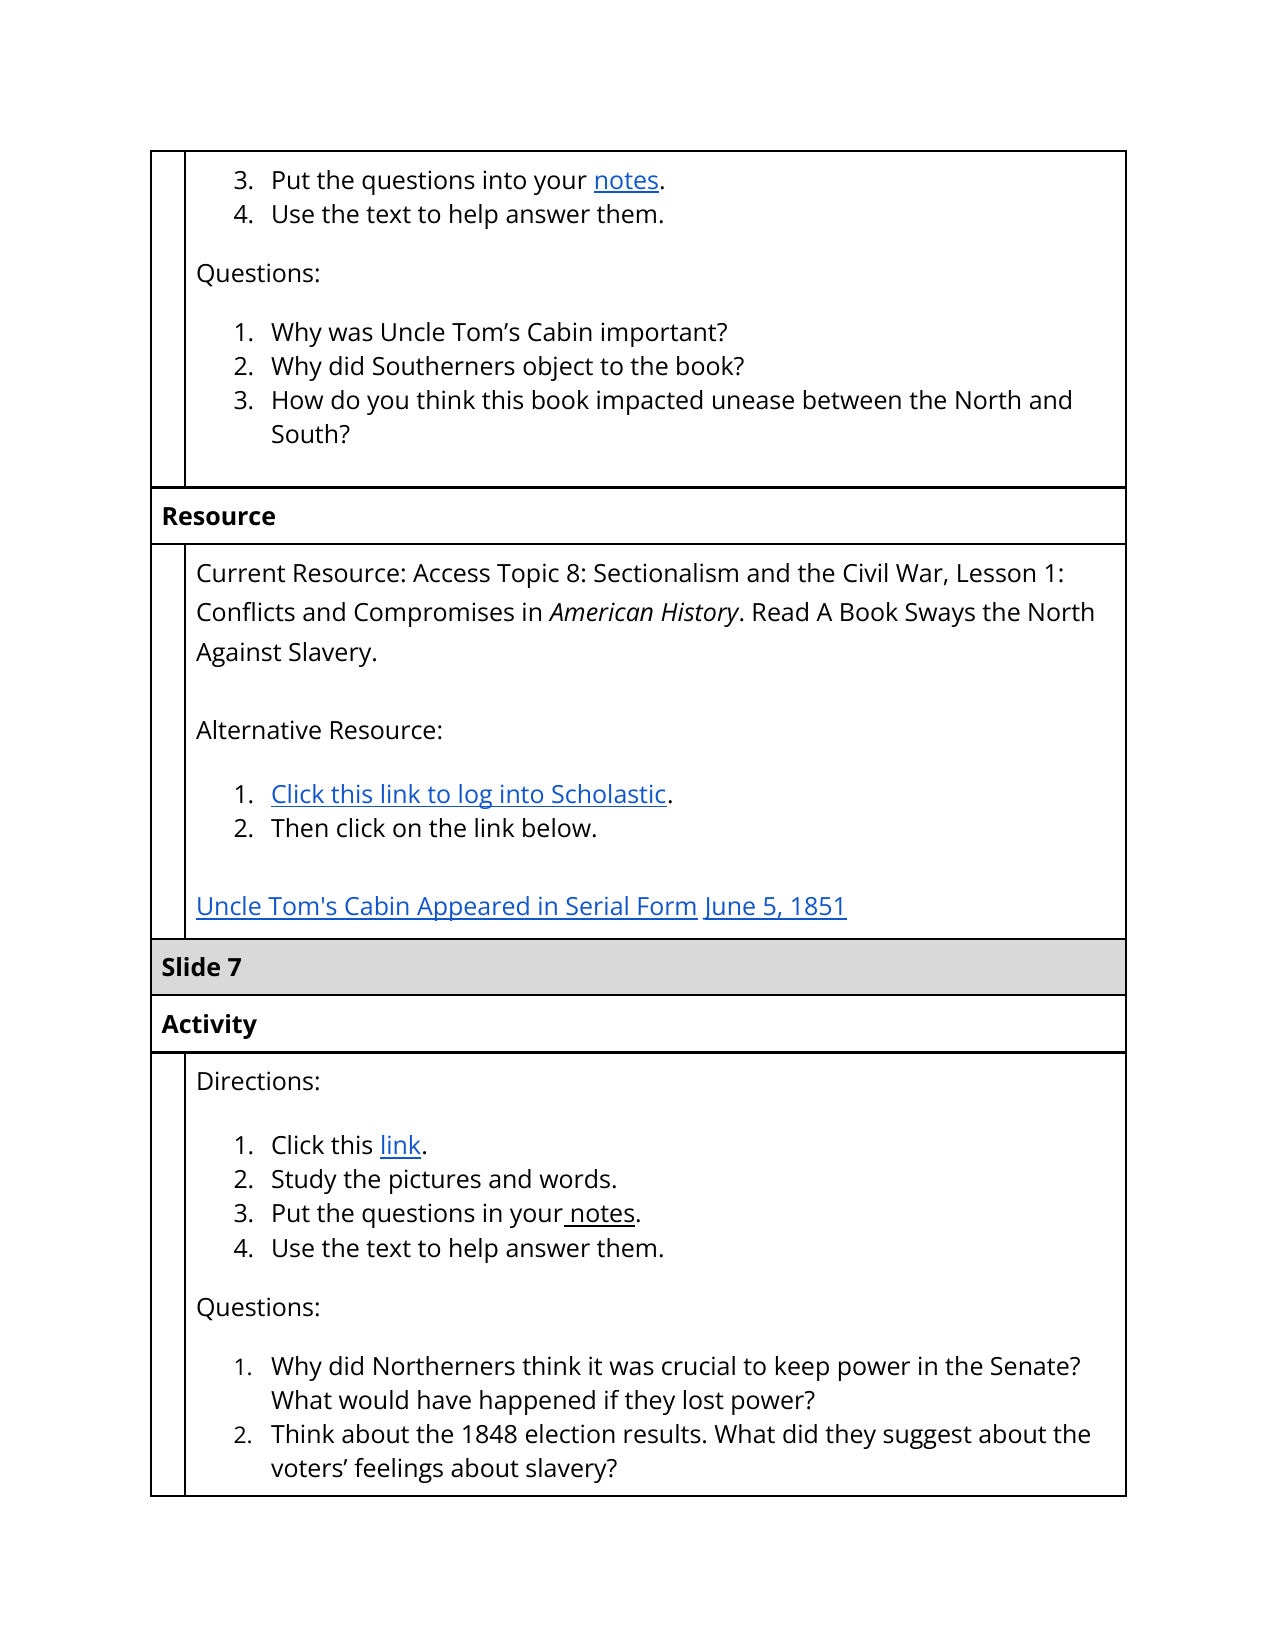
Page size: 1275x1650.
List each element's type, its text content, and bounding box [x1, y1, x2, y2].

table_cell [186, 1054, 1125, 1495]
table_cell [186, 152, 1125, 486]
table_cell Current Resource: Access Topic 8: Sectionalism and the Civil War, Lesson 1: Conflicts and Compromises in American History. Read A Book Sways the North Against Slavery. Alternative Resource: Click this link to log into Scholastic. Then click on the link below. Uncle Tom's Cabin Appeared in Serial Form June 5, 1851 [186, 545, 1125, 937]
table_cell [152, 1054, 184, 1495]
table_cell [152, 152, 184, 486]
table_cell Resource [152, 489, 1125, 543]
table_cell [152, 545, 184, 937]
table_cell Activity [152, 996, 1125, 1051]
table_cell Slide 7 [152, 940, 1125, 994]
